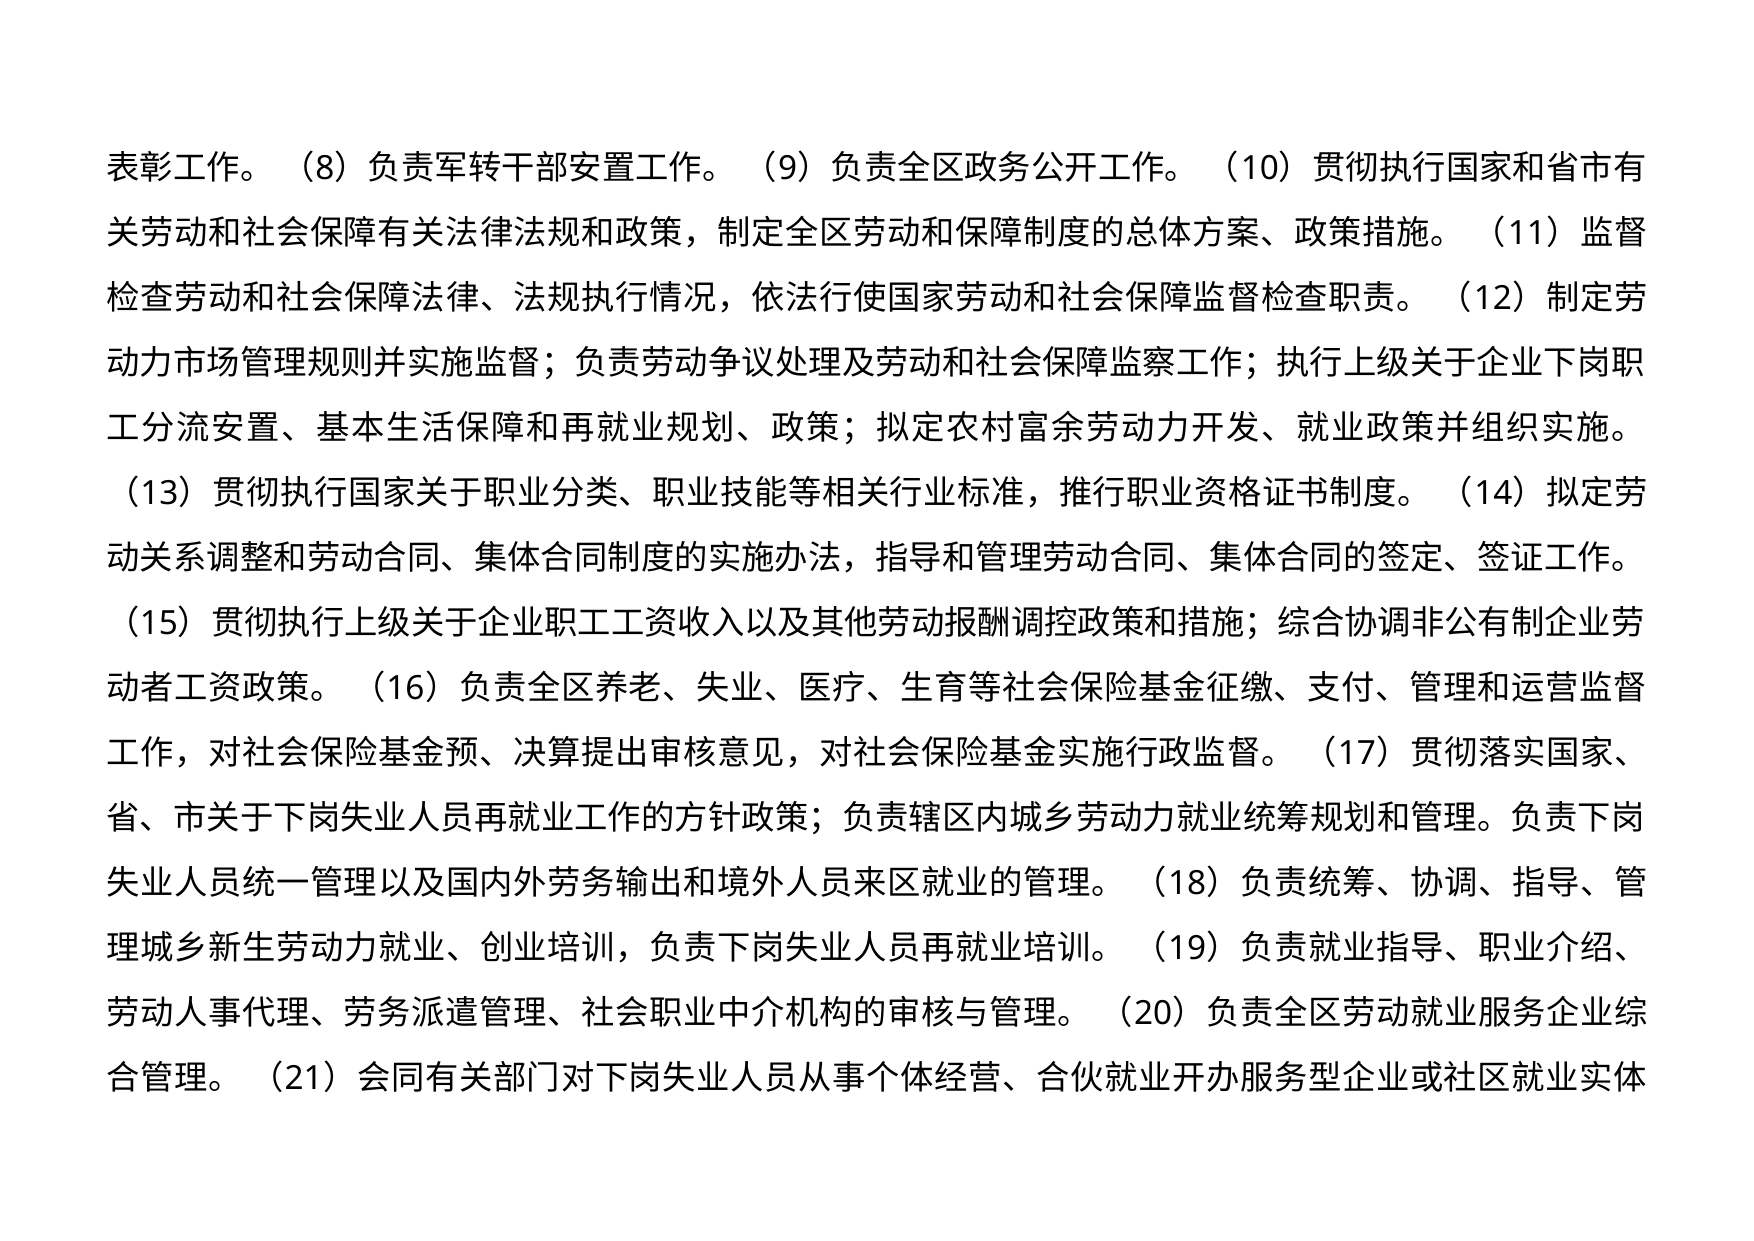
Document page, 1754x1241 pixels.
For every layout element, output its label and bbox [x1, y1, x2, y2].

text [106, 133, 1648, 1108]
